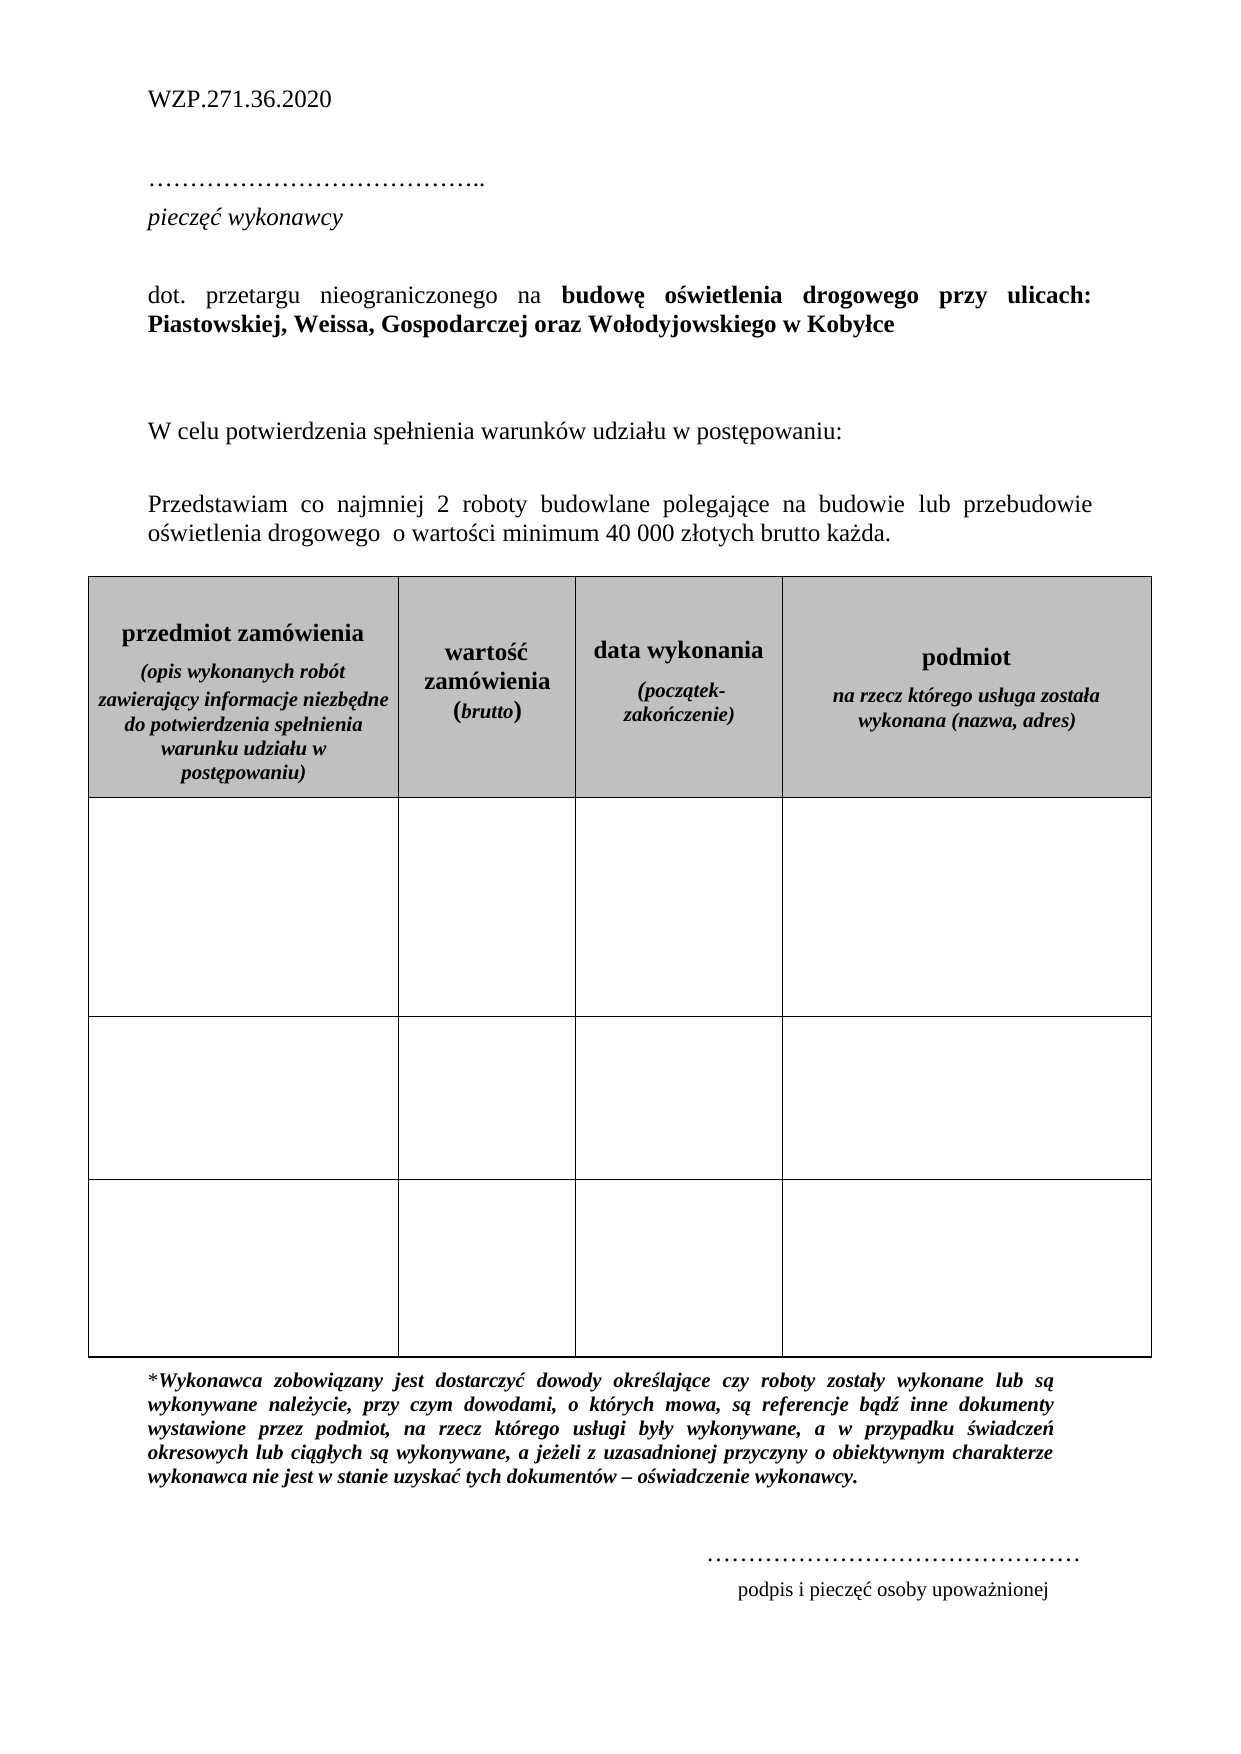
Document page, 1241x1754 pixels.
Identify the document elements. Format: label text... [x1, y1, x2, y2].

table_cell [399, 1180, 575, 1356]
table_cell [576, 798, 782, 1016]
table_header wartość zamówienia (brutto) [399, 577, 575, 797]
text ………………………………….. [148, 163, 1093, 191]
table_cell [576, 1180, 782, 1356]
text podpis i pieczęć osoby upoważnionej [694, 1577, 1093, 1601]
table_header podmiot na rzecz którego usługa została wykonana (nazwa, adres) [783, 577, 1151, 797]
table_cell [89, 1180, 398, 1356]
text Przedstawiam co najmniej 2 roboty budowlane polegające na budowie lub przebudowie oświetlenia drogowego o wartości minimum 40 000 złotych brutto każda. [148, 489, 1093, 547]
text WZP.271.36.2020 [148, 84, 1093, 113]
table_cell [576, 1017, 782, 1179]
table_header przedmiot zamówienia (opis wykonanych robót zawierający informacje niezbędne do potwierdzenia spełnienia warunku udziału w postępowaniu) [89, 577, 398, 797]
table_cell [783, 1180, 1151, 1356]
text ……………………………………… [694, 1538, 1093, 1566]
table_cell [399, 1017, 575, 1179]
table_cell [783, 1017, 1151, 1179]
table_cell [89, 1017, 398, 1179]
table_cell [399, 798, 575, 1016]
text dot. przetargu nieograniczonego na budowę oświetlenia drogowego przy ulicach: Piastowskiej, Weissa, Gospodarczej oraz Wołodyjowskiego w Kobyłce [148, 280, 1093, 338]
table_cell [89, 798, 398, 1016]
text pieczęć wykonawcy [148, 202, 1093, 231]
text W celu potwierdzenia spełnienia warunków udziału w postępowaniu: [148, 416, 1093, 445]
text *Wykonawca zobowiązany jest dostarczyć dowody określające czy roboty zostały wykonane lub są wykonywane należycie, przy czym dowodami, o których mowa, są referencje bądź inne dokumenty wystawione przez podmiot, na rzecz którego usługi były wykonywane, a w przypadku świadczeń okresowych lub ciągłych są wykonywane, a jeżeli z uzasadnionej przyczyny o obiektywnym charakterze wykonawca nie jest w stanie uzyskać tych dokumentów – oświadczenie wykonawcy. [148, 1368, 1055, 1488]
table_cell [783, 798, 1151, 1016]
table_header data wykonania (początek-zakończenie) [576, 577, 782, 797]
